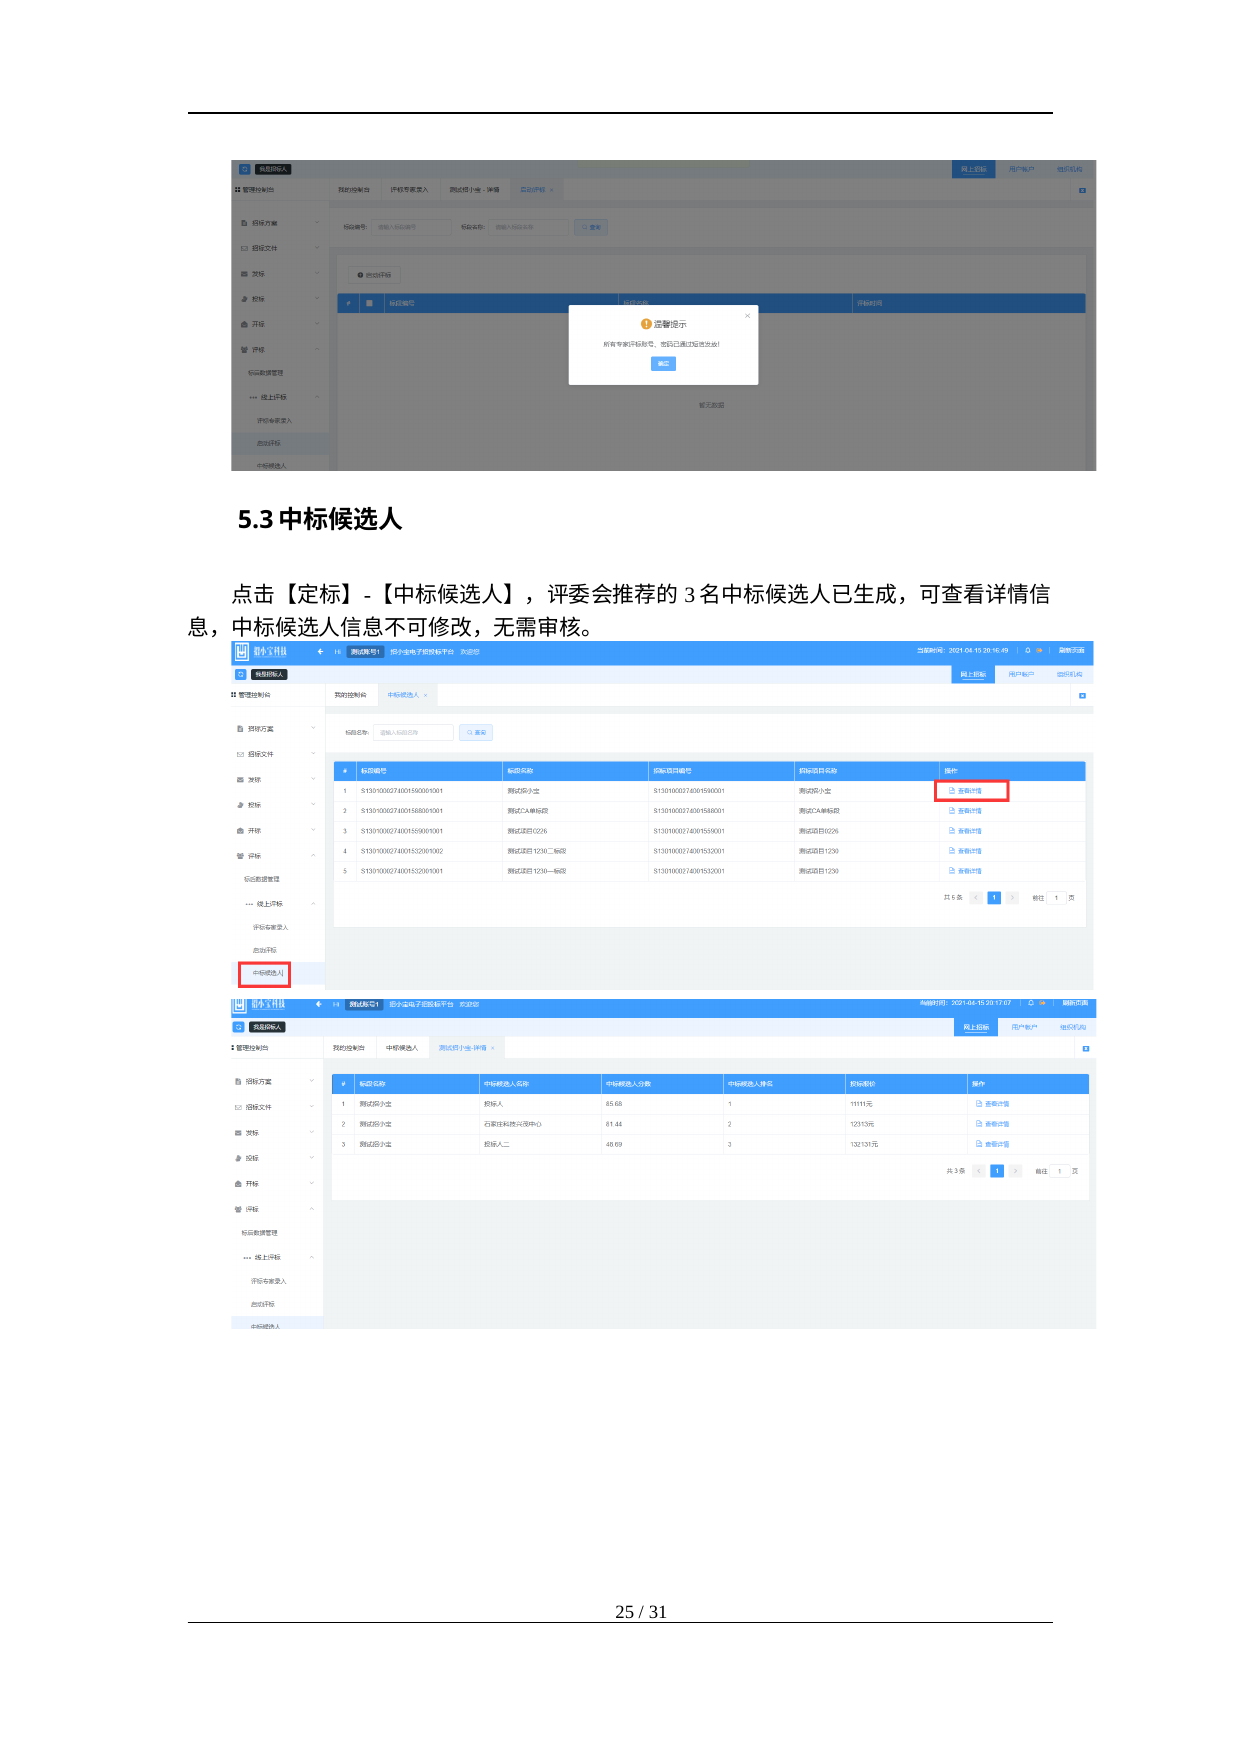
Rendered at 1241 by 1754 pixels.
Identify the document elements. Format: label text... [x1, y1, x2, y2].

text 点击【定标】-【中标候选人】，评委会推荐的3名中标候选人已生成，可查看详情信息，中标候选人信息不可修改，无需审核。 [187, 577, 1053, 642]
subtitle 5.3中标候选人 [187, 485, 1053, 550]
picture [231, 641, 1097, 990]
picture [231, 160, 1097, 471]
picture [231, 999, 1097, 1329]
